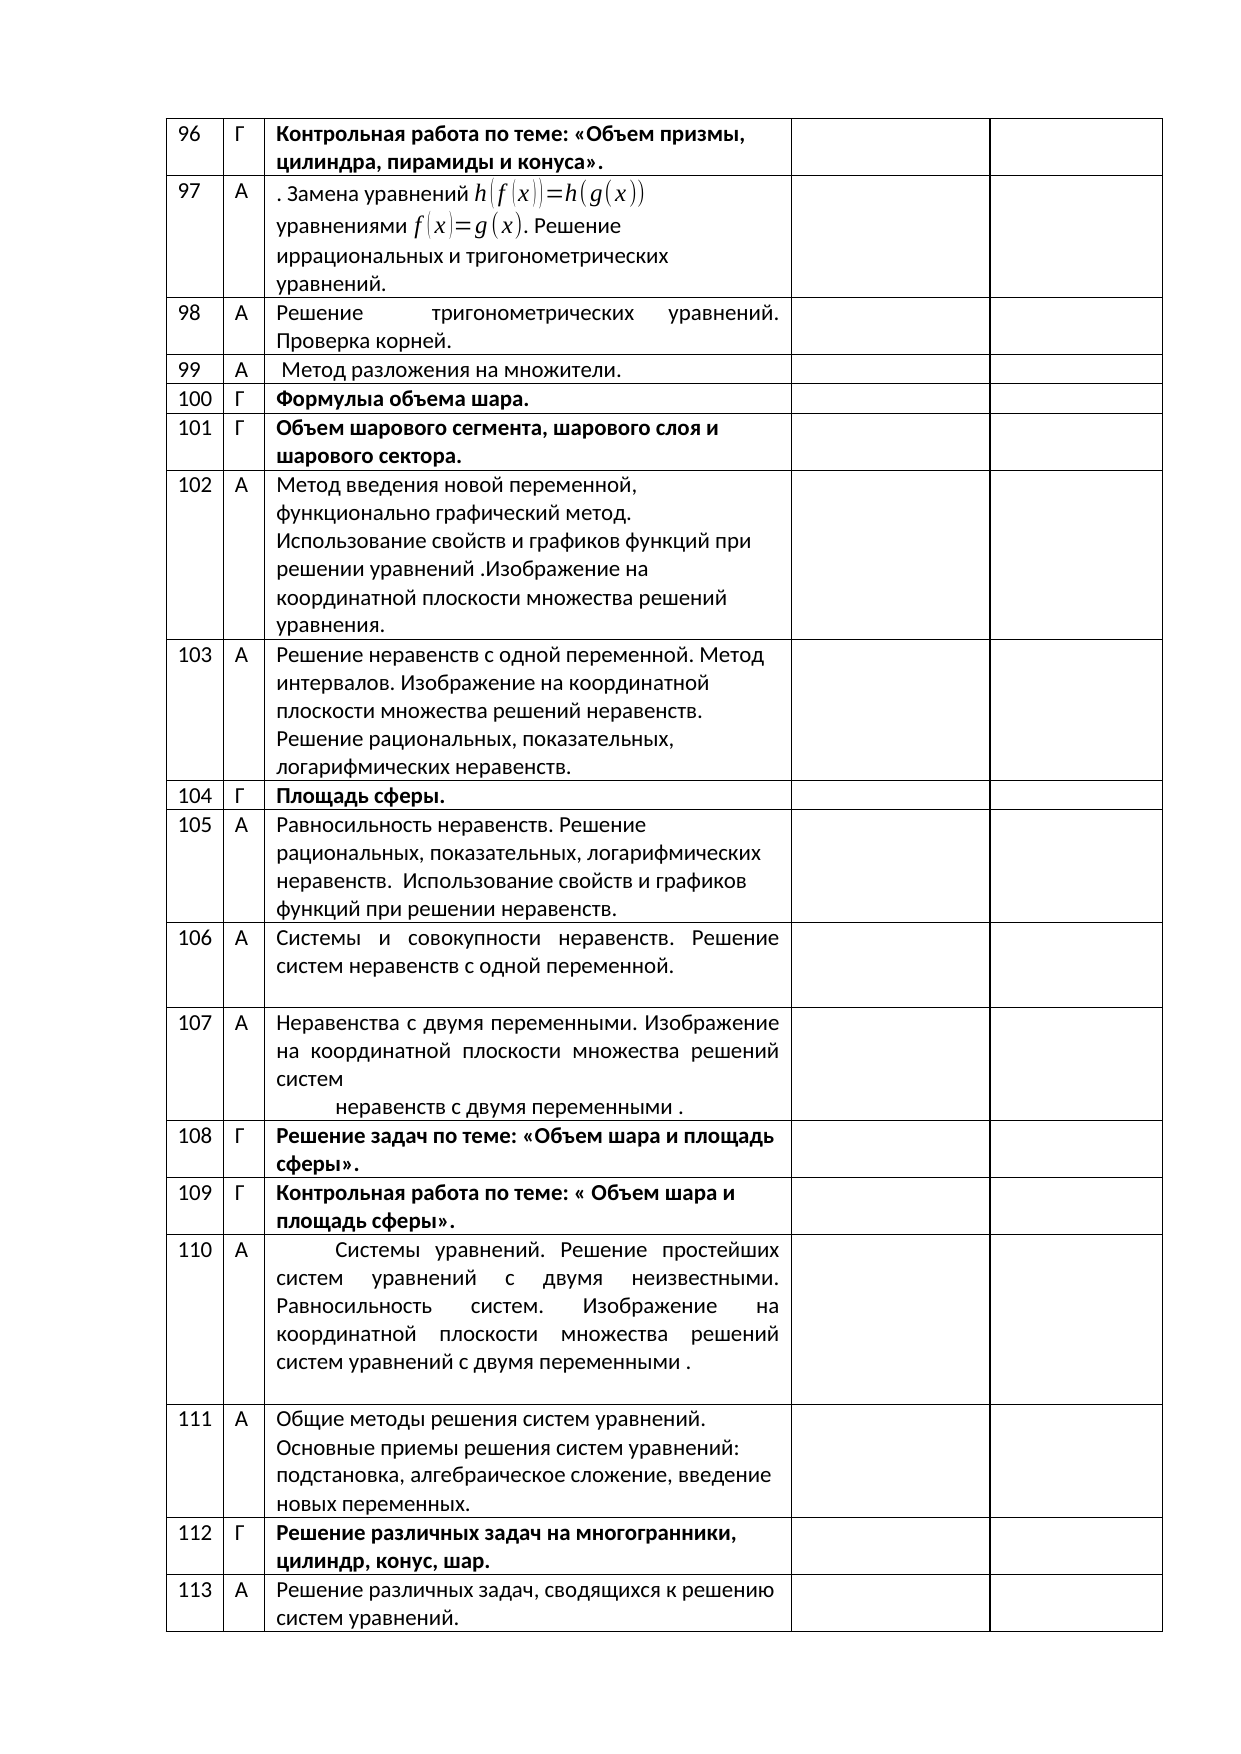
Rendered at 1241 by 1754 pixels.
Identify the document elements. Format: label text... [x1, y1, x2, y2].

table_cell 111 [167, 1405, 223, 1517]
table_cell 103 [167, 640, 223, 780]
table_cell Решение задач по теме: «Объем шара и площадь сферы». [265, 1121, 791, 1177]
table_cell 110 [167, 1235, 223, 1403]
table_cell А [224, 176, 264, 297]
table_cell . Замена уравнений уравнениями . Решение иррациональных и тригонометрических уравнений. [265, 176, 791, 297]
table_cell [991, 810, 1162, 922]
table_cell [792, 1575, 989, 1631]
table_cell Контрольная работа по теме: « Объем шара и площадь сферы». [265, 1178, 791, 1234]
table_cell Г [224, 1121, 264, 1177]
table_cell Г [224, 781, 264, 809]
table_cell А [224, 640, 264, 780]
table_cell [991, 119, 1162, 175]
table_cell А [224, 298, 264, 354]
table_cell [991, 1235, 1162, 1403]
table_cell Метод разложения на множители. [265, 355, 791, 383]
table_cell [792, 781, 989, 809]
table_cell Системы уравнений. Решение простейших систем уравнений с двумя неизвестными. Равносильность систем. Изображение на координатной плоскости множества решений систем уравнений с двумя переменными . [265, 1235, 791, 1403]
table_cell 113 [167, 1575, 223, 1631]
table_cell [792, 414, 989, 469]
table_cell 99 [167, 355, 223, 383]
table_cell [792, 176, 989, 297]
table_cell 100 [167, 384, 223, 412]
table_cell Площадь сферы. [265, 781, 791, 809]
table_cell [792, 1518, 989, 1574]
table_cell [792, 1121, 989, 1177]
table_cell Решение неравенств с одной переменной. Метод интервалов. Изображение на координатной плоскости множества решений неравенств. Решение рациональных, показательных, логарифмических неравенств. [265, 640, 791, 780]
table_cell [991, 1008, 1162, 1120]
table_cell [991, 781, 1162, 809]
table_cell Решение различных задач, сводящихся к решению систем уравнений. [265, 1575, 791, 1631]
table_cell [991, 1575, 1162, 1631]
table_cell Г [224, 1518, 264, 1574]
table_cell 109 [167, 1178, 223, 1234]
table_cell 108 [167, 1121, 223, 1177]
table_cell [991, 384, 1162, 412]
table_cell [991, 1121, 1162, 1177]
table_cell [792, 810, 989, 922]
table_cell 98 [167, 298, 223, 354]
table_cell [792, 471, 989, 639]
table_cell Неравенства с двумя переменными. Изображение на координатной плоскости множества решений систем неравенств с двумя переменными . [265, 1008, 791, 1120]
table_cell [991, 471, 1162, 639]
table_cell А [224, 1235, 264, 1403]
table_cell [792, 355, 989, 383]
table_cell [792, 1235, 989, 1403]
table_cell 107 [167, 1008, 223, 1120]
table_cell Общие методы решения систем уравнений. Основные приемы решения систем уравнений: подстановка, алгебраическое сложение, введение новых переменных. [265, 1405, 791, 1517]
table_cell Г [224, 119, 264, 175]
table_cell А [224, 1008, 264, 1120]
table_cell А [224, 471, 264, 639]
table_cell [991, 1518, 1162, 1574]
table_cell 97 [167, 176, 223, 297]
table_cell 104 [167, 781, 223, 809]
table_cell [792, 384, 989, 412]
table_cell Формулыа объема шара. [265, 384, 791, 412]
table_cell А [224, 810, 264, 922]
table_cell А [224, 355, 264, 383]
table_cell 101 [167, 414, 223, 469]
table_cell Объем шарового сегмента, шарового слоя и шарового сектора. [265, 414, 791, 469]
table_cell Г [224, 384, 264, 412]
table_cell [792, 1405, 989, 1517]
table_cell [991, 414, 1162, 469]
table_cell 96 [167, 119, 223, 175]
table_cell А [224, 1405, 264, 1517]
table_cell А [224, 923, 264, 1007]
table_cell [792, 298, 989, 354]
table_cell Г [224, 414, 264, 469]
table_cell [991, 355, 1162, 383]
table_cell [991, 176, 1162, 297]
table_cell [991, 1405, 1162, 1517]
table_cell [991, 1178, 1162, 1234]
table_cell Системы и совокупности неравенств. Решение систем неравенств с одной переменной. [265, 923, 791, 1007]
table_cell Г [224, 1178, 264, 1234]
table_cell [991, 640, 1162, 780]
table_cell 102 [167, 471, 223, 639]
table_cell [792, 640, 989, 780]
table_cell [991, 298, 1162, 354]
table_cell [792, 923, 989, 1007]
table_cell Метод введения новой переменной, функционально графический метод. Использование свойств и графиков функций при решении уравнений .Изображение на координатной плоскости множества решений уравнения. [265, 471, 791, 639]
table_cell А [224, 1575, 264, 1631]
table_cell 106 [167, 923, 223, 1007]
table_cell [991, 923, 1162, 1007]
table_cell [792, 1178, 989, 1234]
table_cell 105 [167, 810, 223, 922]
table_cell [792, 119, 989, 175]
table_cell 112 [167, 1518, 223, 1574]
table_cell Решение различных задач на многогранники, цилиндр, конус, шар. [265, 1518, 791, 1574]
table_cell Контрольная работа по теме: «Объем призмы, цилиндра, пирамиды и конуса». [265, 119, 791, 175]
table_cell Равносильность неравенств. Решение рациональных, показательных, логарифмических неравенств. Использование свойств и графиков функций при решении неравенств. [265, 810, 791, 922]
table_cell Решение тригонометрических уравнений. Проверка корней. [265, 298, 791, 354]
table_cell [792, 1008, 989, 1120]
